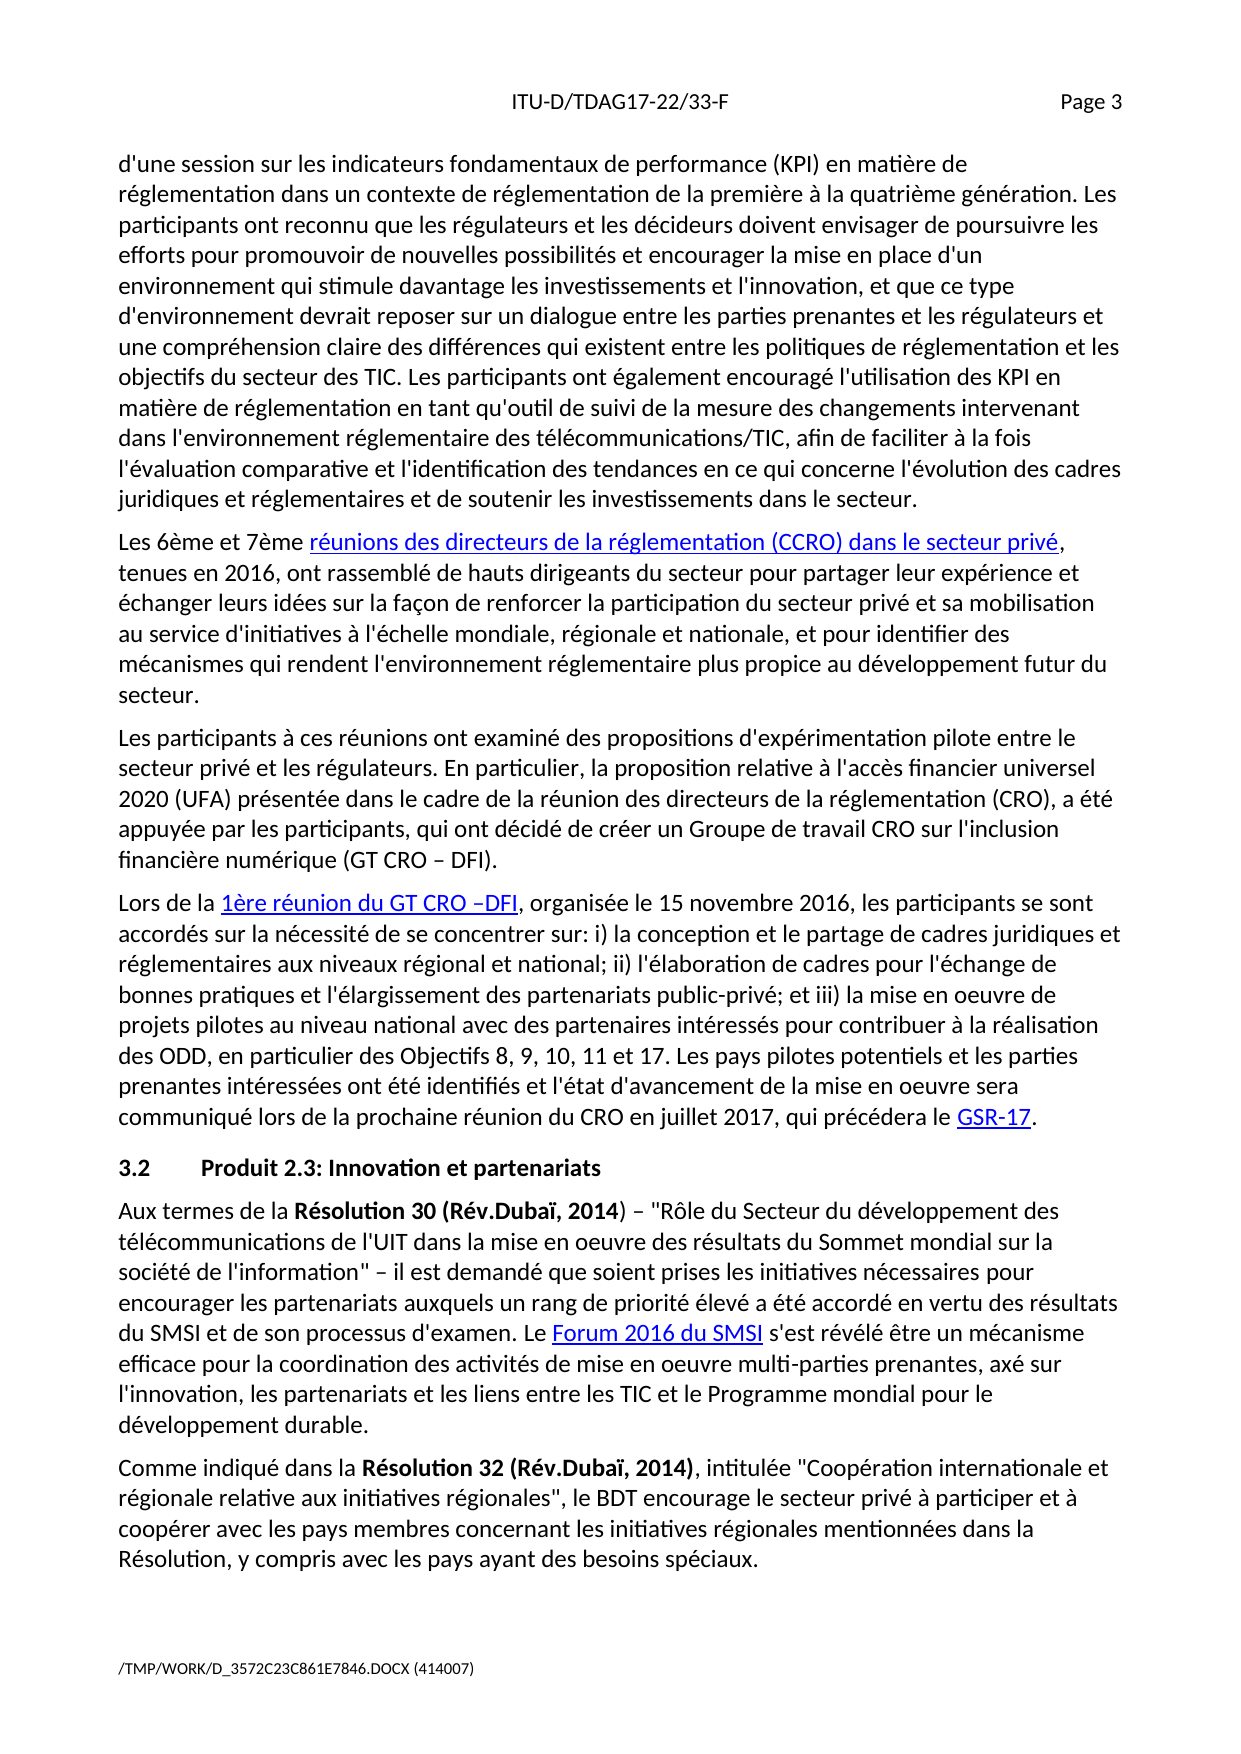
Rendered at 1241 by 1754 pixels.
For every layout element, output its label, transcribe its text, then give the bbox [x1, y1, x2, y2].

text Lors de la 1ère réunion du GT CRO –DFI, organisée le 15 novembre 2016, les participants se sont accordés sur la nécessité de se concentrer sur: i) la conception et le partage de cadres juridiques et réglementaires aux niveaux régional et national; ii) l'élaboration de cadres pour l'échange de bonnes pratiques et l'élargissement des partenariats public-privé; et iii) la mise en oeuvre de projets pilotes au niveau national avec des partenaires intéressés pour contribuer à la réalisation des ODD, en particulier des Objectifs 8, 9, 10, 11 et 17. Les pays pilotes potentiels et les parties prenantes intéressées ont été identifiés et l'état d'avancement de la mise en oeuvre sera communiqué lors de la prochaine réunion du CRO en juillet 2017, qui précédera le GSR-17. [118, 887, 1122, 1131]
text Les participants à ces réunions ont examiné des propositions d'expérimentation pilote entre le secteur privé et les régulateurs. En particulier, la proposition relative à l'accès financier universel 2020 (UFA) présentée dans le cadre de la réunion des directeurs de la réglementation (CRO), a été appuyée par les participants, qui ont décidé de créer un Groupe de travail CRO sur l'inclusion financière numérique (GT CRO – DFI). [118, 722, 1122, 875]
text Comme indiqué dans la Résolution 32 (Rév.Dubaï, 2014), intitulée "Coopération internationale et régionale relative aux initiatives régionales", le BDT encourage le secteur privé à participer et à coopérer avec les pays membres concernant les initiatives régionales mentionnées dans la Résolution, y compris avec les pays ayant des besoins spéciaux. [118, 1452, 1122, 1574]
text Les 6ème et 7ème réunions des directeurs de la réglementation (CCRO) dans le secteur privé, tenues en 2016, ont rassemblé de hauts dirigeants du secteur pour partager leur expérience et échanger leurs idées sur la façon de renforcer la participation du secteur privé et sa mobilisation au service d'initiatives à l'échelle mondiale, régionale et nationale, et pour identifier des mécanismes qui rendent l'environnement réglementaire plus propice au développement futur du secteur. [118, 526, 1122, 709]
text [118, 148, 1122, 514]
text Aux termes de la Résolution 30 (Rév.Dubaï, 2014) – "Rôle du Secteur du développement des télécommunications de l'UIT dans la mise en oeuvre des résultats du Sommet mondial sur la société de l'information" – il est demandé que soient prises les initiatives nécessaires pour encourager les partenariats auxquels un rang de priorité élevé a été accordé en vertu des résultats du SMSI et de son processus d'examen. Le Forum 2016 du SMSI s'est révélé être un mécanisme efficace pour la coordination des activités de mise en oeuvre multi-parties prenantes, axé sur l'innovation, les partenariats et les liens entre les TIC et le Programme mondial pour le développement durable. [118, 1195, 1122, 1439]
subtitle 3.2 Produit 2.3: Innovation et partenariats [118, 1152, 1122, 1183]
